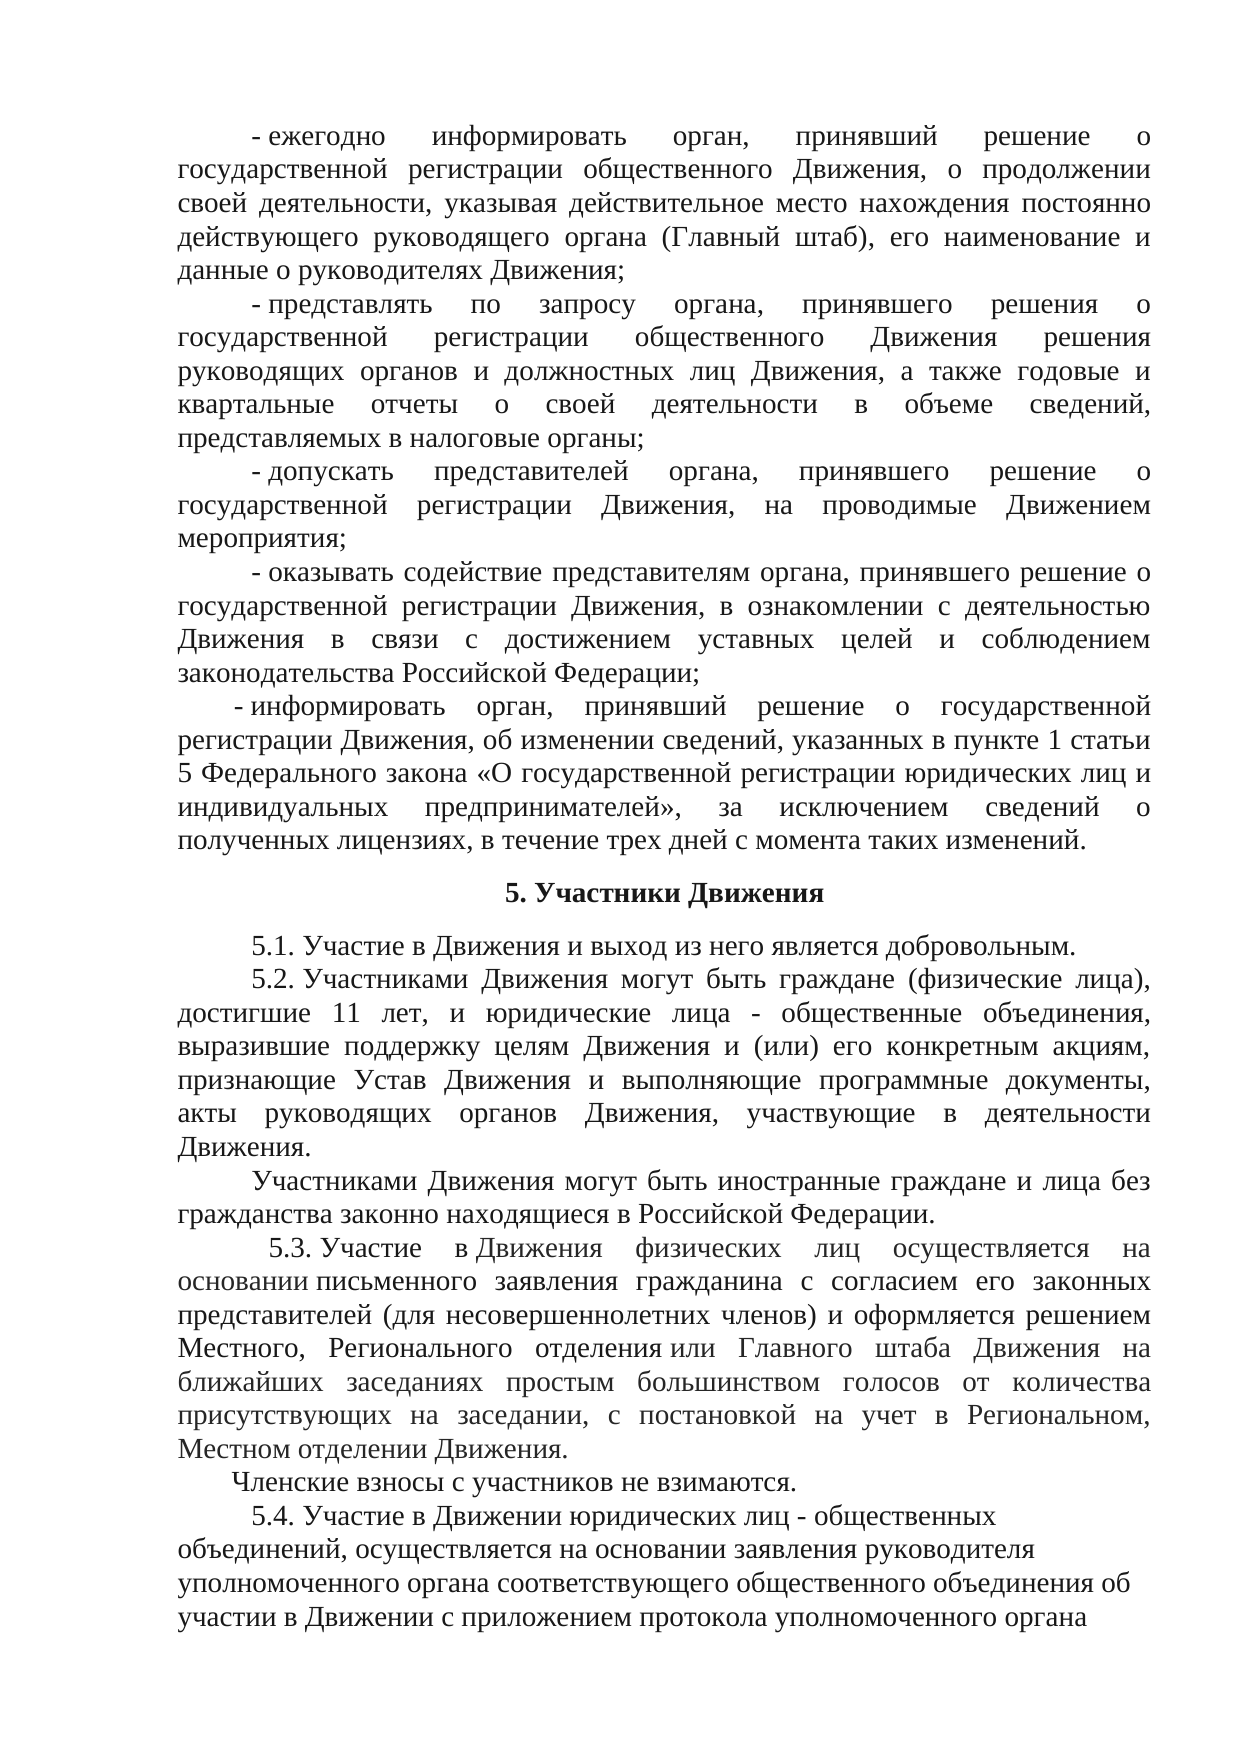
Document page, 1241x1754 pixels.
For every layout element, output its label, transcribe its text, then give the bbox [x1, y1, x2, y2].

text 5.2. Участниками Движения могут быть граждане (физические лица), достигшие 11 лет, и юридические лица - общественные объединения, выразившие поддержку целям Движения и (или) его конкретным акциям, признающие Устав Движения и выполняющие программные документы, акты руководящих органов Движения, участвующие в деятельности Движения. [177, 961, 1152, 1163]
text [177, 1498, 1152, 1632]
text 5.3. Участие в Движения физических лиц осуществляется на основании письменного заявления гражданина с согласием его законных представителей (для несовершеннолетних членов) и оформляется решением Местного, Регионального отделения или Главного штаба Движения на ближайших заседаниях простым большинством голосов от количества присутствующих на заседании, с постановкой на учет в Региональном, Местном отделении Движения. [177, 1230, 1152, 1464]
text 5.1. Участие в Движения и выход из него является добровольным. [177, 928, 1152, 961]
text 5. Участники Движения [177, 875, 1152, 909]
text Участниками Движения могут быть иностранные граждане и лица без гражданства законно находящиеся в Российской Федерации. [177, 1163, 1152, 1230]
text - ежегодно информировать орган, принявший решение о государственной регистрации общественного Движения, о продолжении своей деятельности, указывая действительное место нахождения постоянно действующего руководящего органа (Главный штаб), его наименование и данные о руководителях Движения; [177, 118, 1152, 286]
text - допускать представителей органа, принявшего решение о государственной регистрации Движения, на проводимые Движением мероприятия; [177, 453, 1152, 554]
text Членские взносы с участников не взимаются. [177, 1464, 1152, 1498]
text - представлять по запросу органа, принявшего решения о государственной регистрации общественного Движения решения руководящих органов и должностных лиц Движения, а также годовые и квартальные отчеты о своей деятельности в объеме сведений, представляемых в налоговые органы; [177, 286, 1152, 453]
text - оказывать содействие представителям органа, принявшего решение о государственной регистрации Движения, в ознакомлении с деятельностью Движения в связи с достижением уставных целей и соблюдением законодательства Российской Федерации; [177, 554, 1152, 688]
text - информировать орган, принявший решение о государственной регистрации Движения, об изменении сведений, указанных в пункте 1 статьи 5 Федерального закона «О государственной регистрации юридических лиц и индивидуальных предпринимателей», за исключением сведений о полученных лицензиях, в течение трех дней с момента таких изменений. [177, 688, 1152, 856]
